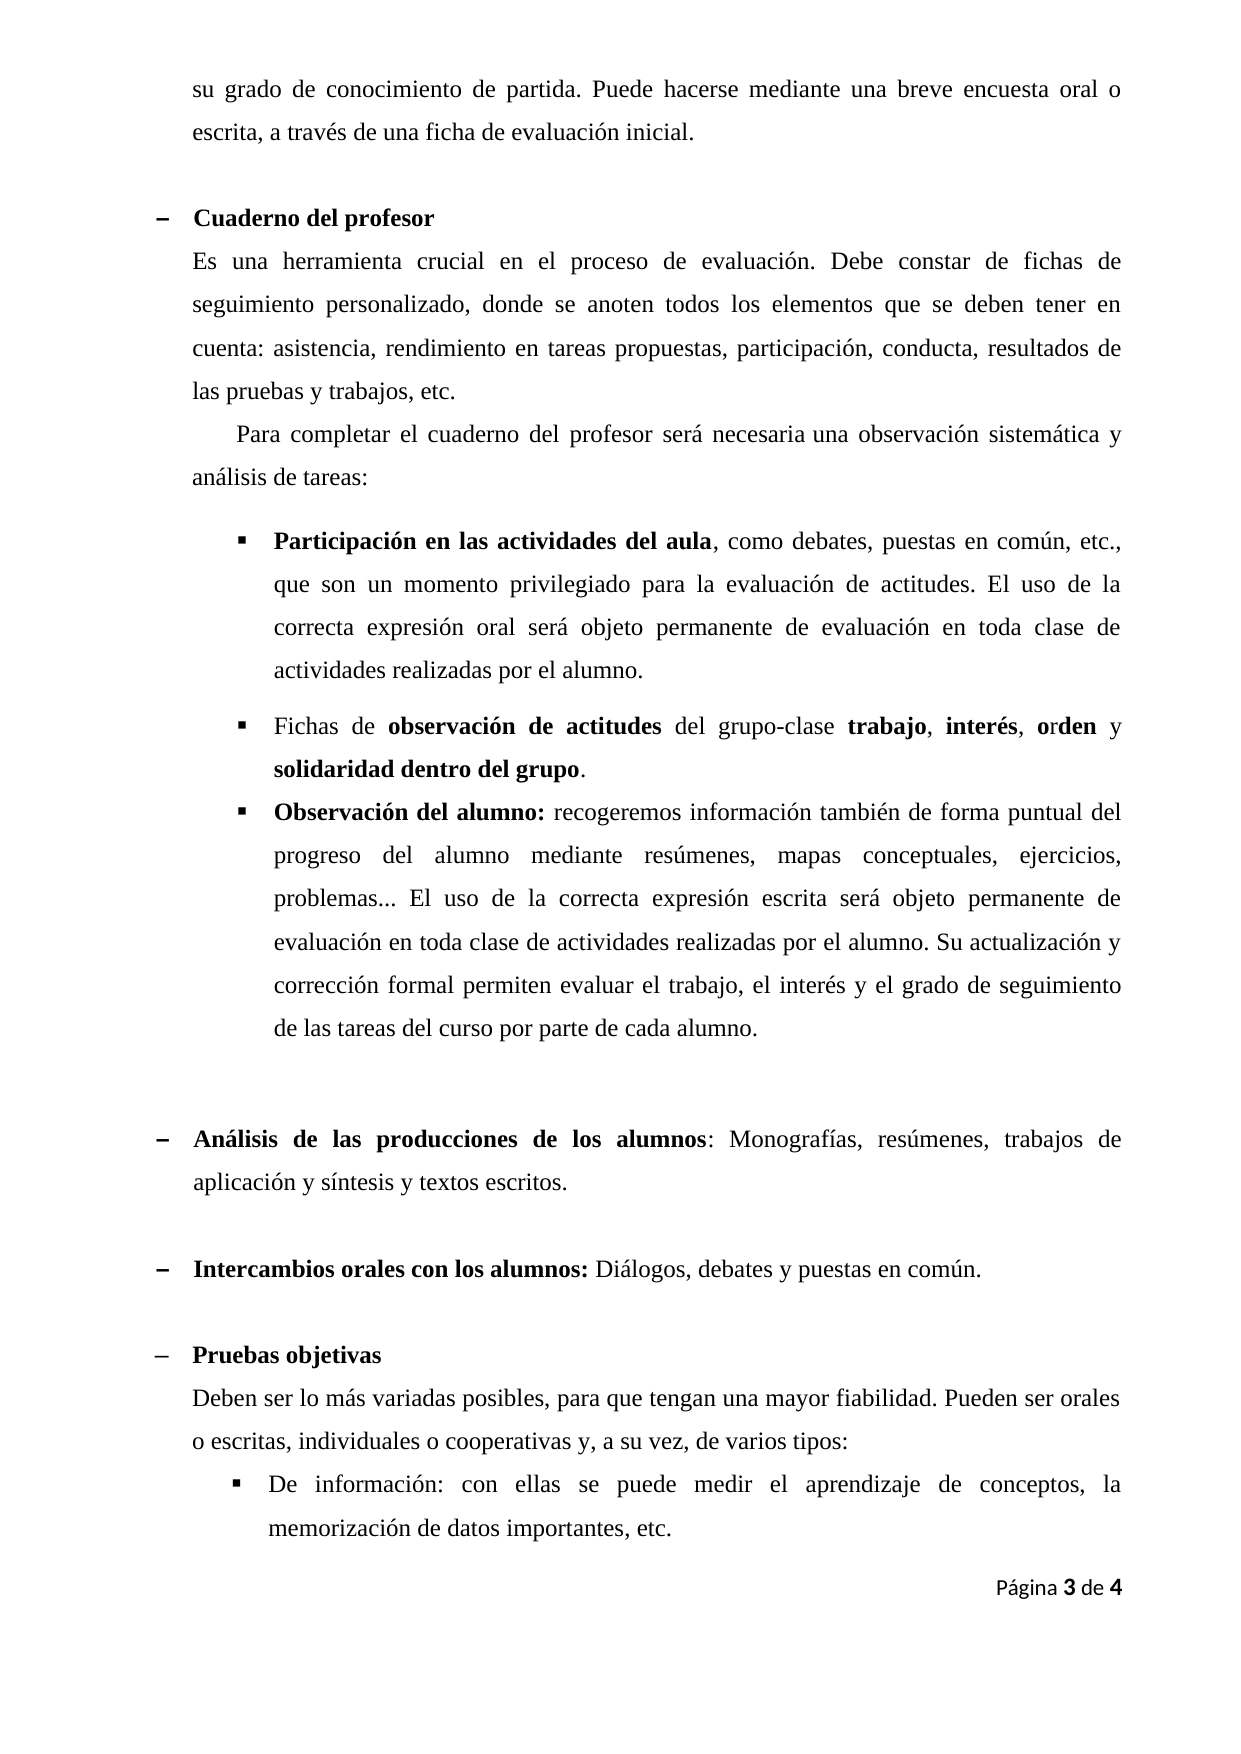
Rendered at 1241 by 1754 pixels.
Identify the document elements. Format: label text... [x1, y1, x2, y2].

text Para completar el cuaderno del profesor será necesaria una observación sistemática y análisis de tareas: [192, 419, 1122, 491]
list Observación del alumno: recogeremos información también de forma puntual del progreso del alumno mediante resúmenes, mapas conceptuales, ejercicios, problemas... El uso de la correcta expresión escrita será objeto permanente de evaluación en toda clase de actividades realizadas por el alumno. Su actualización y corrección formal permiten evaluar el trabajo, el interés y el grado de seguimiento de las tareas del curso por parte de cada alumno. [236, 797, 1122, 1042]
list Cuaderno del profesor [156, 203, 1122, 232]
list Participación en las actividades del aula, como debates, puestas en común, etc., que son un momento privilegiado para la evaluación de actitudes. El uso de la correcta expresión oral será objeto permanente de evaluación en toda clase de actividades realizadas por el alumno. [236, 526, 1122, 684]
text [192, 74, 1122, 146]
list Análisis de las producciones de los alumnos: Monografías, resúmenes, trabajos de aplicación y síntesis y textos escritos. [156, 1124, 1122, 1196]
list Fichas de observación de actitudes del grupo-clase trabajo, interés, orden y solidaridad dentro del grupo. [236, 711, 1122, 783]
list Intercambios orales con los alumnos: Diálogos, debates y puestas en común. [156, 1254, 1122, 1282]
list Pruebas objetivas [154, 1340, 1122, 1369]
text Deben ser lo más variadas posibles, para que tengan una mayor fiabilidad. Pueden ser orales o escritas, individuales o cooperativas y, a su vez, de varios tipos: [192, 1383, 1122, 1455]
list De información: con ellas se puede medir el aprendizaje de conceptos, la memorización de datos importantes, etc. [231, 1469, 1122, 1541]
text Es una herramienta crucial en el proceso de evaluación. Debe constar de fichas de seguimiento personalizado, donde se anoten todos los elementos que se deben tener en cuenta: asistencia, rendimiento en tareas propuestas, participación, conducta, resultados de las pruebas y trabajos, etc. [192, 246, 1122, 404]
